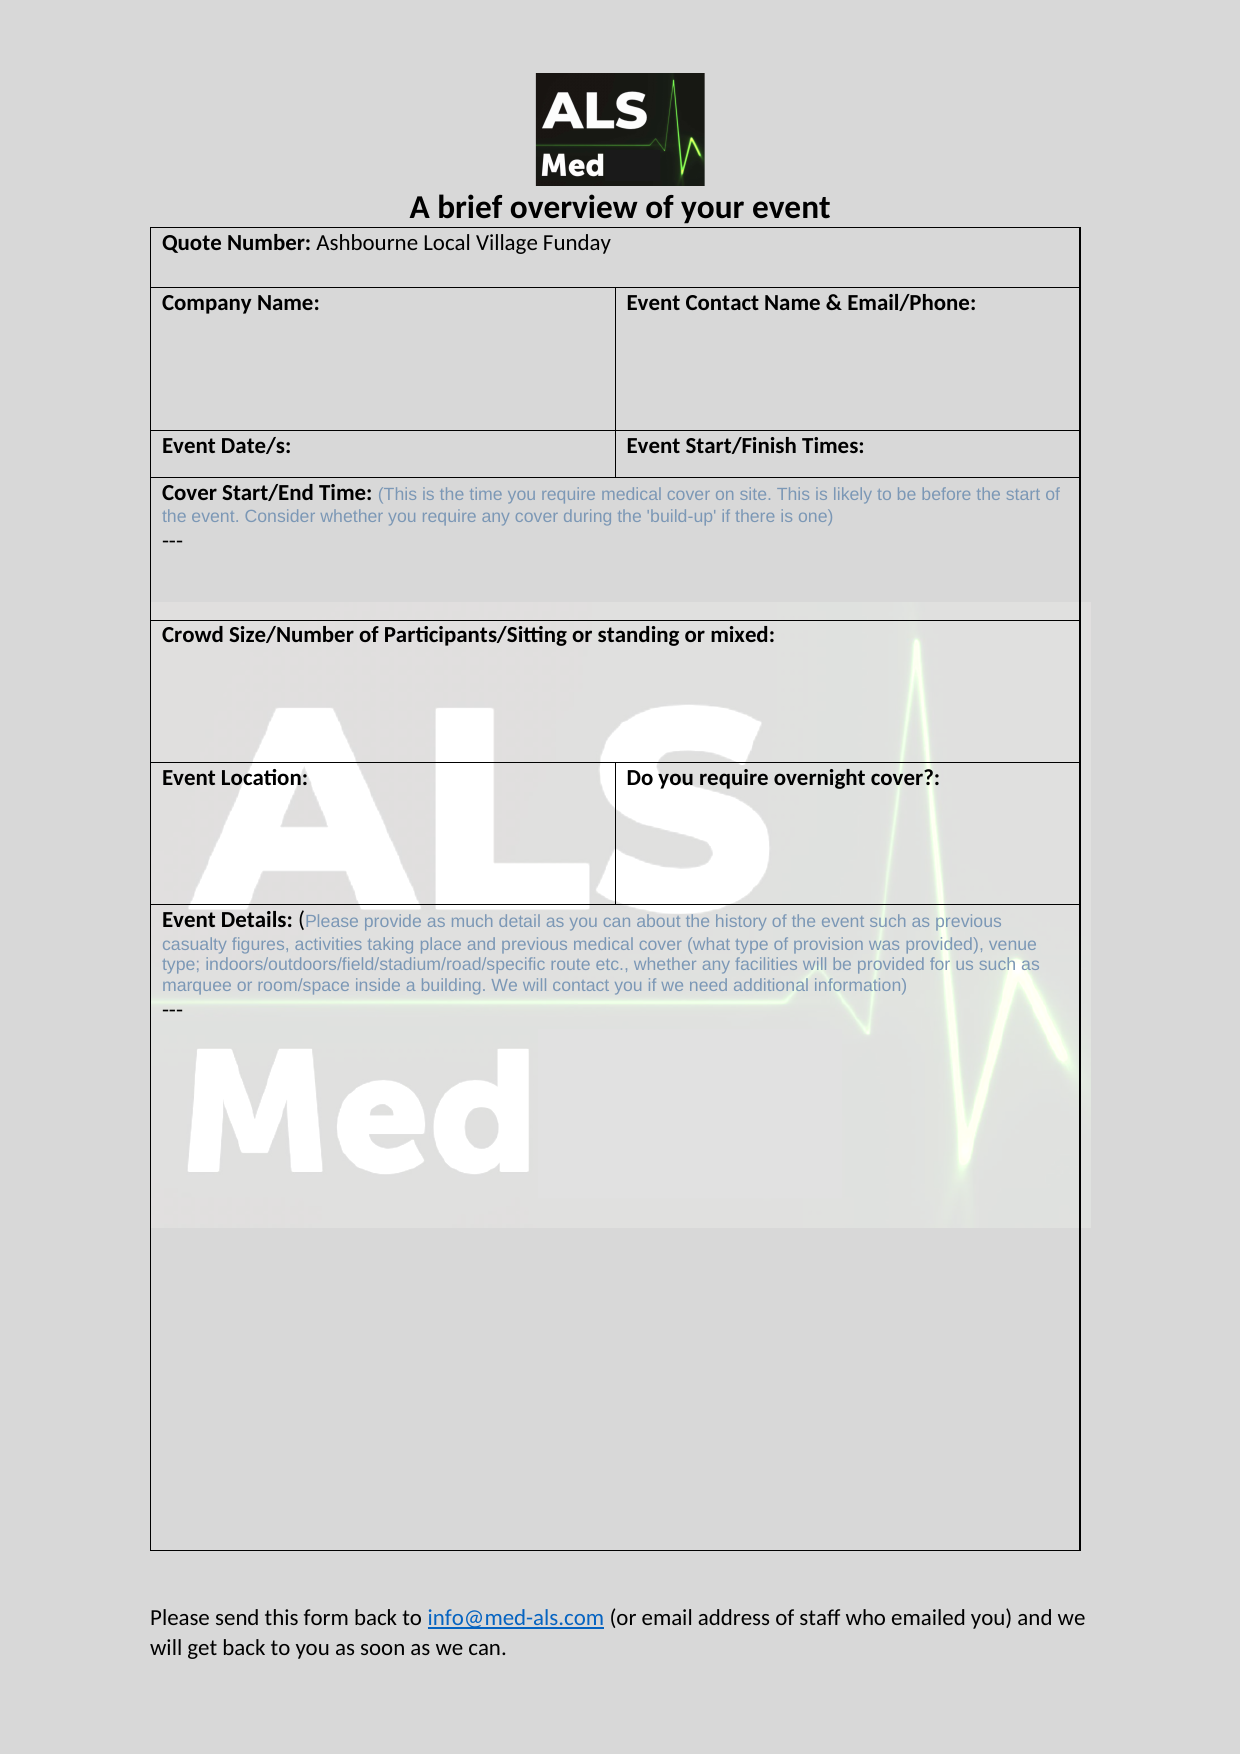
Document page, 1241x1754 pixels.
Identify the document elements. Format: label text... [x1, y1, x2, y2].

table_header Quote Number: Ashbourne Local Village Funday [151, 228, 1079, 287]
table_cell Event Start/Finish Times: [616, 431, 1079, 477]
table_cell Event Location: [151, 763, 615, 904]
table_cell Crowd Size/Number of Participants/Sitting or standing or mixed: [151, 621, 1079, 762]
table_cell Event Contact Name & Email/Phone: [616, 288, 1079, 430]
table_cell Event Details: (Please provide as much detail as you can about the history of the event such as previous casualty figures, activities taking place and previous medical cover (what type of provision was provided), venue type; indoors/outdoors/field/stadium/road/specific route etc., whether any facilities will be provided for us such as marquee or room/space inside a building. We will contact you if we need additional information) --- [151, 905, 1079, 1550]
table_cell Company Name: [151, 288, 615, 430]
table_cell Cover Start/End Time: (This is the time you require medical cover on site. This is likely to be before the start of the event. Consider whether you require any cover during the 'build-up' if there is one) --- [151, 478, 1079, 619]
picture [535, 73, 705, 186]
table_cell Event Date/s: [151, 431, 615, 477]
table_cell Do you require overnight cover?: [616, 763, 1079, 904]
